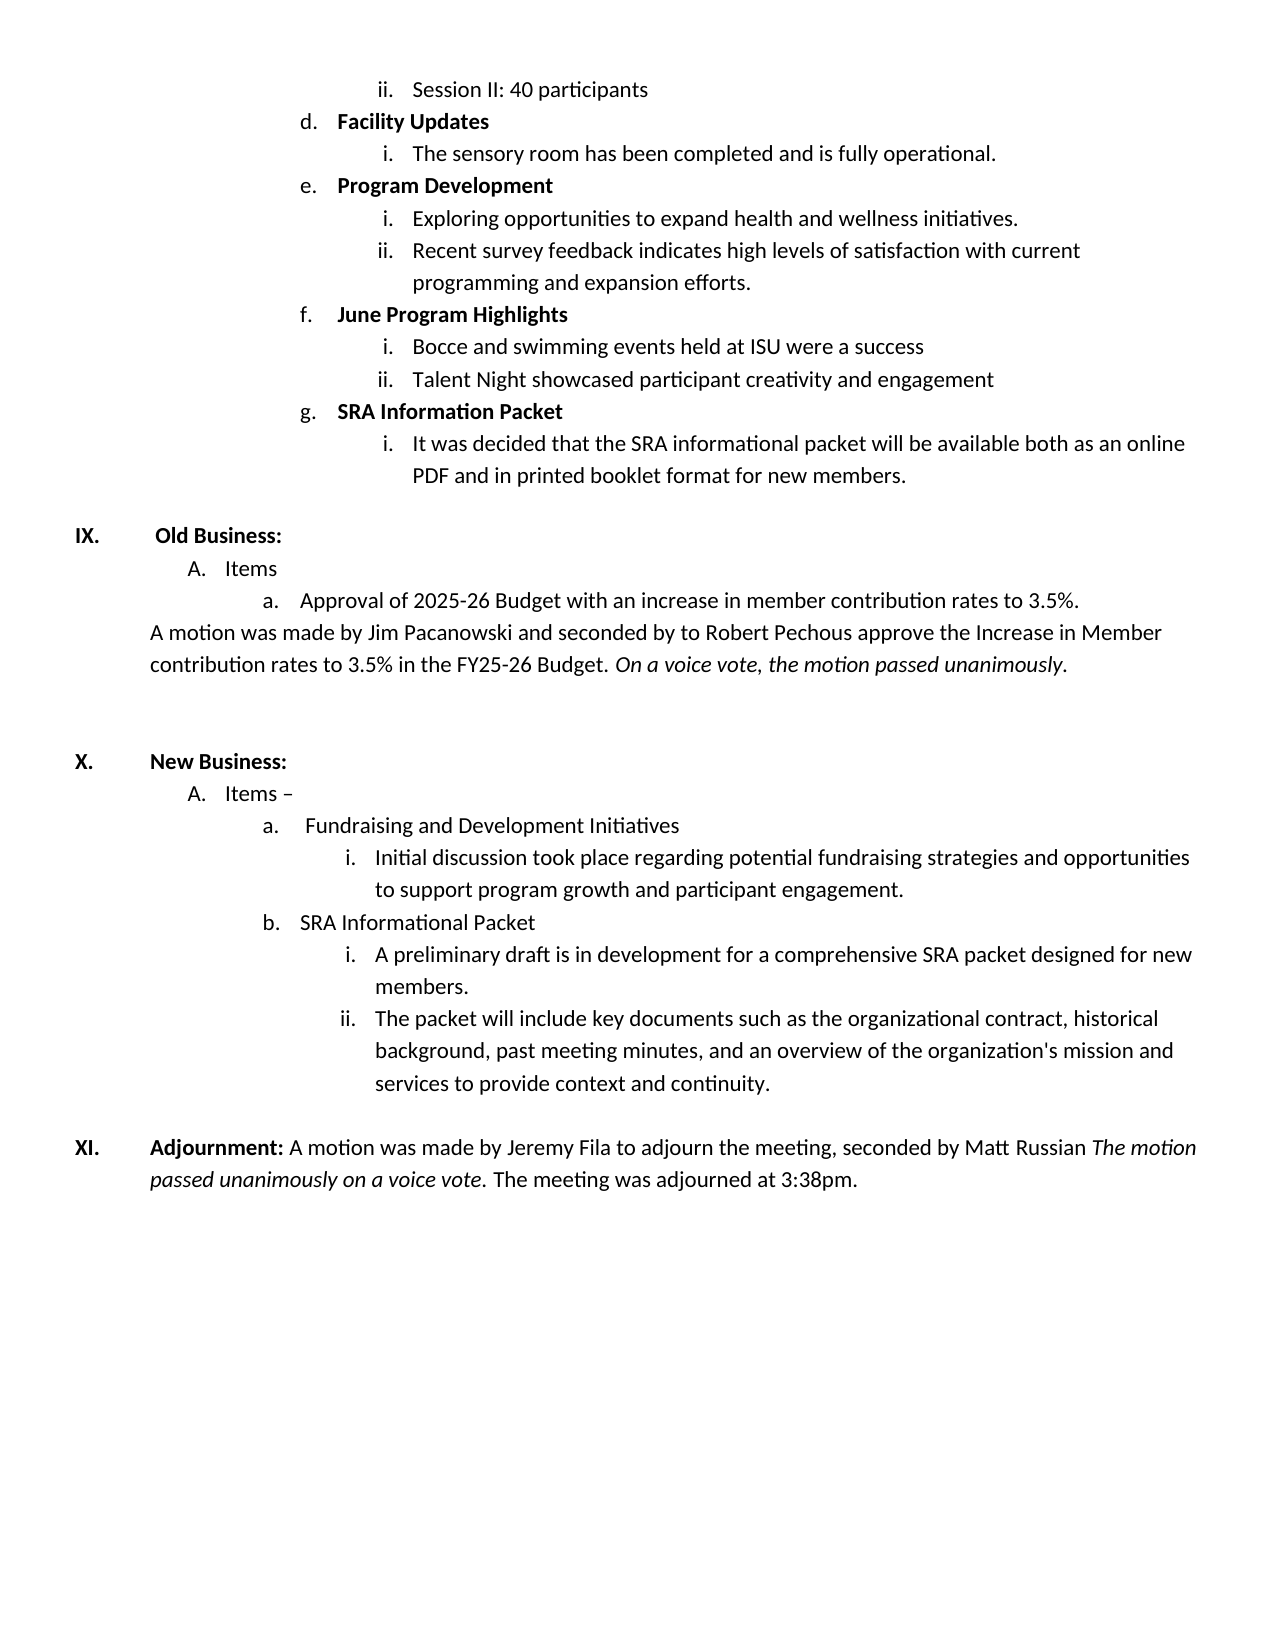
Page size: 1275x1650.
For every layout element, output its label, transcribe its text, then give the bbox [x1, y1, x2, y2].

list Initial discussion took place regarding potential fundraising strategies and opportunities to support program growth and participant engagement. [356, 843, 1200, 903]
list Fundraising and Development Initiatives [262, 811, 1200, 839]
text A motion was made by Jim Pacanowski and seconded by to Robert Pechous approve the Increase in Member contribution rates to 3.5% in the FY25-26 Budget. On a voice vote, the motion passed unanimously. [150, 618, 1200, 678]
list Exploring opportunities to expand health and wellness initiatives. [394, 204, 1200, 232]
text X. New Business: [75, 747, 1200, 775]
text IX. Old Business: [75, 521, 1200, 549]
list Items – [187, 779, 1200, 807]
list Bocce and swimming events held at ISU were a success [394, 332, 1200, 361]
list Session II: 40 participants [394, 75, 1200, 103]
list Facility Updates [300, 107, 1200, 135]
list SRA Informational Packet [262, 908, 1200, 936]
list Program Development [300, 172, 1200, 199]
text XI. Adjournment: A motion was made by Jeremy Fila to adjourn the meeting, seconded by Matt Russian The motion passed unanimously on a voice vote. The meeting was adjourned at 3:38pm. [75, 1133, 1200, 1193]
list SRA Information Packet [300, 397, 1200, 425]
list It was decided that the SRA informational packet will be available both as an online PDF and in printed booklet format for new members. [394, 429, 1200, 489]
list Recent survey feedback indicates high levels of satisfaction with current programming and expansion efforts. [394, 236, 1200, 296]
list A preliminary draft is in development for a comprehensive SRA packet designed for new members. [356, 940, 1200, 1000]
list The packet will include key documents such as the organizational contract, historical background, past meeting minutes, and an overview of the organization's mission and services to provide context and continuity. [356, 1004, 1200, 1097]
list The sensory room has been completed and is fully operational. [394, 139, 1200, 167]
list June Program Highlights [300, 300, 1200, 328]
list Talent Night showcased participant creativity and engagement [394, 365, 1200, 393]
list Approval of 2025-26 Budget with an increase in member contribution rates to 3.5%. [262, 586, 1200, 614]
list Items [187, 554, 1200, 582]
